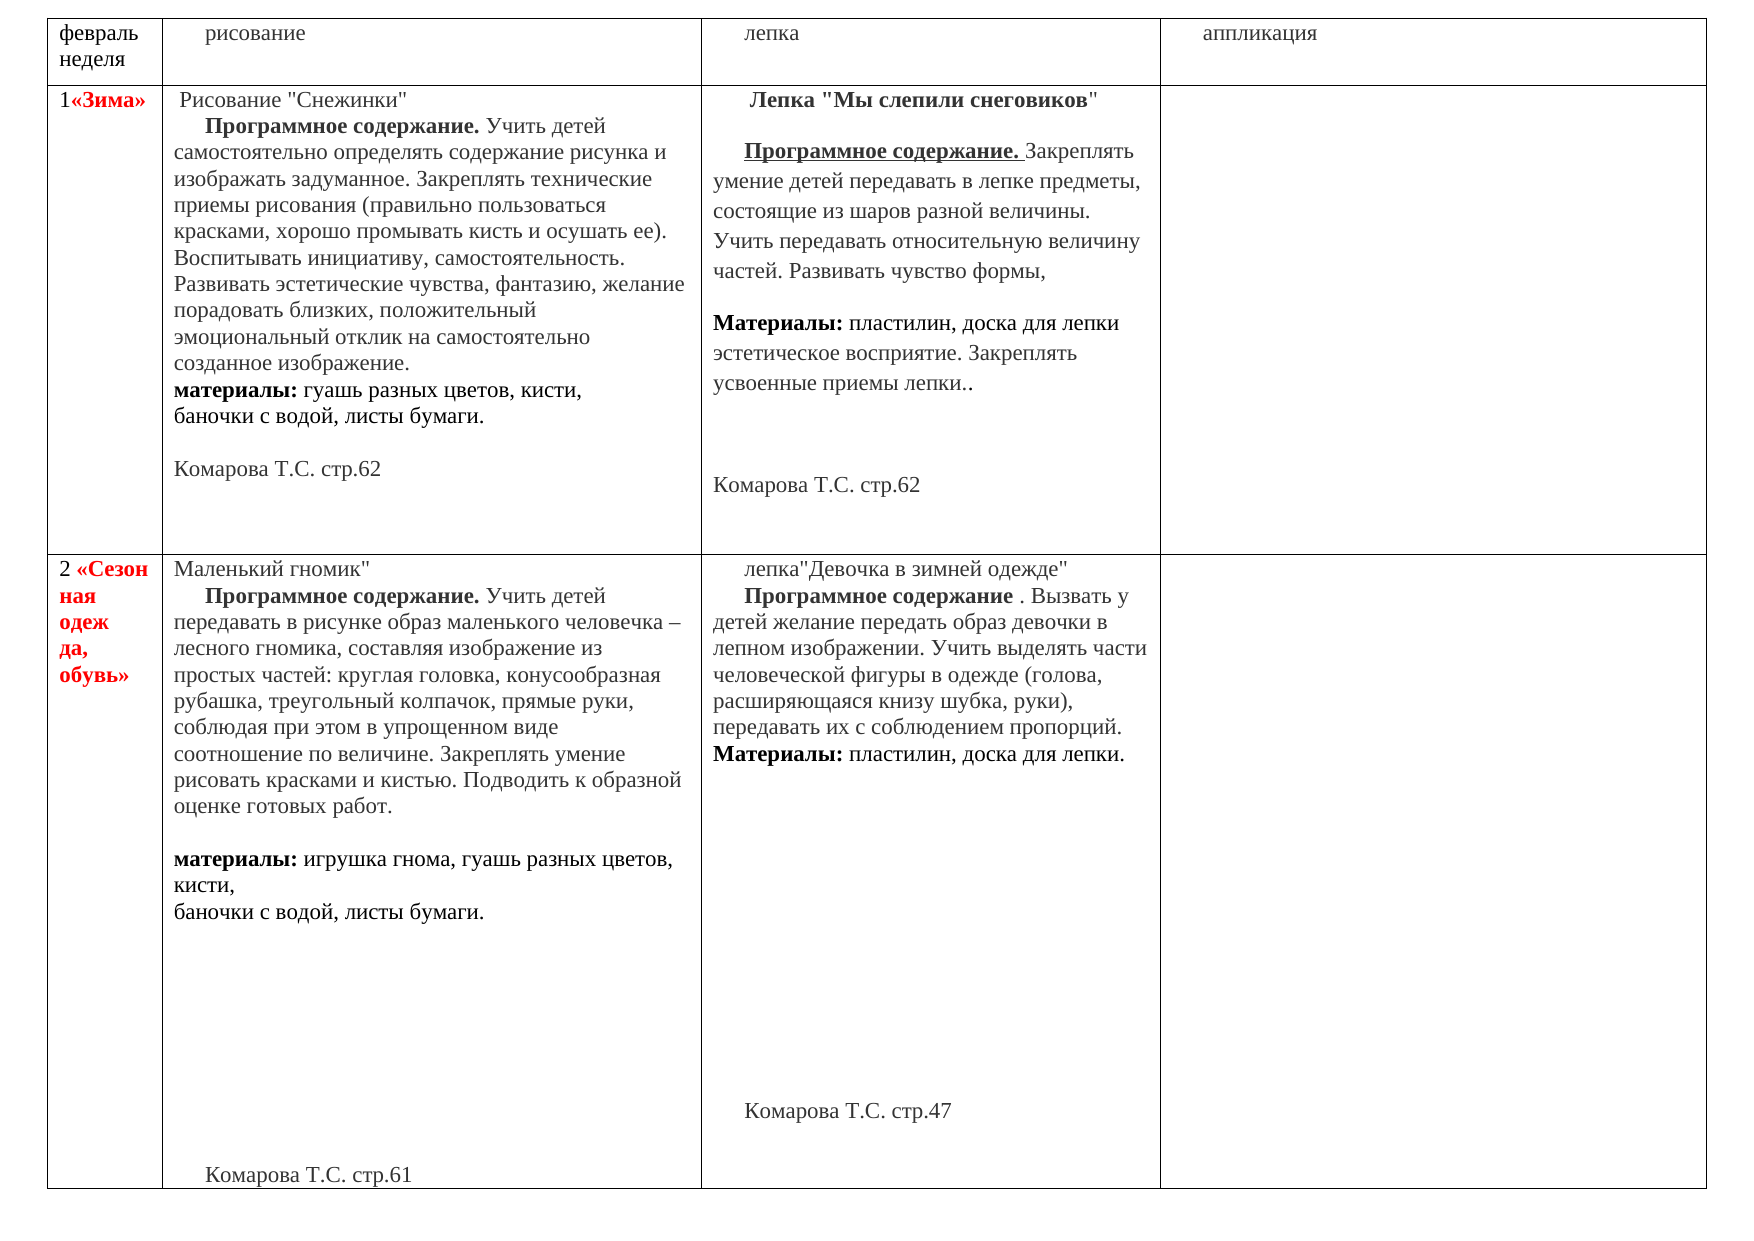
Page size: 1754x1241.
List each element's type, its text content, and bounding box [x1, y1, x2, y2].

table_header лепка [702, 19, 1160, 85]
table_header рисование [163, 19, 701, 85]
table_cell 1«Зима» [48, 86, 162, 554]
table_cell 2 «Сезон ная одеж да, обувь» [48, 555, 162, 1188]
table_cell Лепка "Мы слепили снеговиков" Программное содержание. Закреплять умение детей передавать в лепке предметы, состоящие из шаров разной величины. Учить передавать относительную величину частей. Развивать чувство формы, Материалы: пластилин, доска для лепки эстетическое восприятие. Закреплять усвоенные приемы лепки.. Комарова Т.С. стр.62 [702, 86, 1160, 554]
table_header февраль неделя [48, 19, 162, 85]
table_cell лепка"Девочка в зимней одежде" Программное содержание . Вызвать у детей желание передать образ девочки в лепном изображении. Учить выделять части человеческой фигуры в одежде (голова, расширяющаяся книзу шубка, руки), передавать их с соблюдением пропорций. Материалы: пластилин, доска для лепки. Комарова Т.С. стр.47 [702, 555, 1160, 1188]
table_cell Маленький гномик" Программное содержание. Учить детей передавать в рисунке образ маленького человечка – лесного гномика, составляя изображение из простых частей: круглая головка, конусообразная рубашка, треугольный колпачок, прямые руки, соблюдая при этом в упрощенном виде соотношение по величине. Закреплять умение рисовать красками и кистью. Подводить к образной оценке готовых работ. материалы: игрушка гнома, гуашь разных цветов, кисти, баночки с водой, листы бумаги. Комарова Т.С. стр.61 [163, 555, 701, 1188]
table_header аппликация [1161, 19, 1706, 85]
table_cell Рисование "Снежинки" Программное содержание. Учить детей самостоятельно определять содержание рисунка и изображать задуманное. Закреплять технические приемы рисования (правильно пользоваться красками, хорошо промывать кисть и осушать ее). Воспитывать инициативу, самостоятельность. Развивать эстетические чувства, фантазию, желание порадовать близких, положительный эмоциональный отклик на самостоятельно созданное изображение. материалы: гуашь разных цветов, кисти, баночки с водой, листы бумаги. Комарова Т.С. стр.62 [163, 86, 701, 554]
table_cell [1161, 555, 1706, 1188]
table_cell [1161, 86, 1706, 554]
